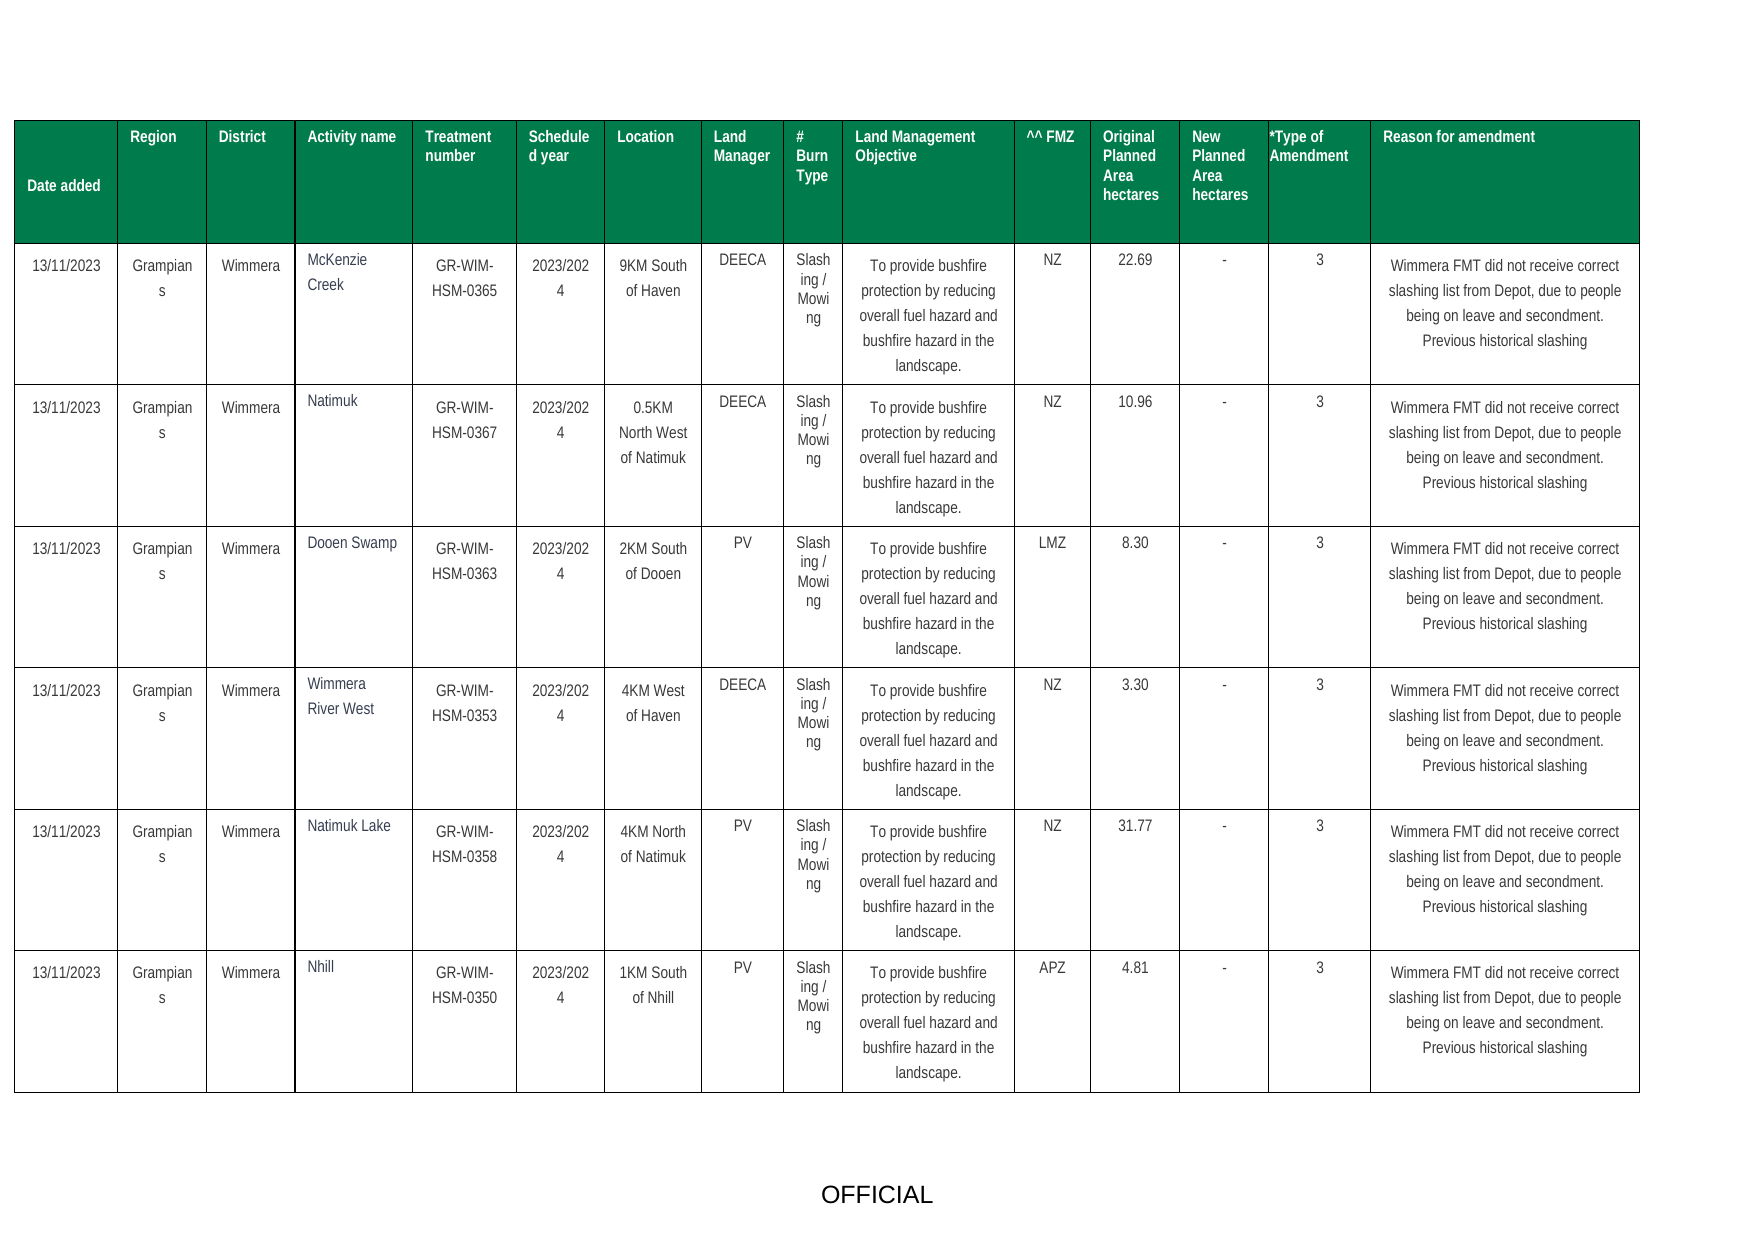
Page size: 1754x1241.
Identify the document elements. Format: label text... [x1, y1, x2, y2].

table_cell NZ [1015, 668, 1090, 809]
table_cell 2023/2024 [517, 385, 604, 526]
table_cell 13/11/2023 [15, 385, 117, 526]
table_cell NZ [1015, 810, 1090, 950]
table_header Reason for amendment [1371, 121, 1639, 243]
table_cell To provide bushfire protection by reducing overall fuel hazard and bushfire hazard in the landscape. [843, 244, 1014, 384]
table_cell 13/11/2023 [15, 244, 117, 384]
table_cell Wimmera [207, 668, 294, 809]
table_cell Wimmera FMT did not receive correct slashing list from Depot, due to people being on leave and secondment. Previous historical slashing [1371, 668, 1639, 809]
table_cell Wimmera [207, 810, 294, 950]
table_cell 2KM South of Dooen [605, 527, 701, 667]
table_cell 8.30 [1091, 527, 1179, 667]
table_cell DEECA [702, 244, 783, 384]
table_cell Slashing / Mowing [784, 527, 842, 667]
table_cell Wimmera FMT did not receive correct slashing list from Depot, due to people being on leave and secondment. Previous historical slashing [1371, 527, 1639, 667]
table_header Scheduled year [517, 121, 604, 243]
table_cell To provide bushfire protection by reducing overall fuel hazard and bushfire hazard in the landscape. [843, 668, 1014, 809]
table_cell GR-WIM-HSM-0358 [413, 810, 516, 950]
table_cell Grampians [118, 385, 206, 526]
table_cell - [1180, 668, 1268, 809]
table_header New Planned Area hectares [1180, 121, 1268, 243]
table_cell Slashing / Mowing [784, 951, 842, 1092]
table_cell GR-WIM-HSM-0363 [413, 527, 516, 667]
table_cell 1KM South of Nhill [605, 951, 701, 1092]
table_cell GR-WIM-HSM-0365 [413, 244, 516, 384]
table_cell 31.77 [1091, 810, 1179, 950]
table_cell 10.96 [1091, 385, 1179, 526]
table_cell Wimmera [207, 385, 294, 526]
table_cell Wimmera [207, 244, 294, 384]
table_cell 13/11/2023 [15, 951, 117, 1092]
table_header Date added [15, 121, 117, 243]
table_header # Burn Type [784, 121, 842, 243]
table_cell - [1180, 244, 1268, 384]
table_cell PV [702, 527, 783, 667]
table_cell 4KM North of Natimuk [605, 810, 701, 950]
table_cell To provide bushfire protection by reducing overall fuel hazard and bushfire hazard in the landscape. [843, 951, 1014, 1092]
table_cell 22.69 [1091, 244, 1179, 384]
table_cell NZ [1015, 244, 1090, 384]
table_header Original Planned Area hectares [1091, 121, 1179, 243]
table_cell 3.30 [1091, 668, 1179, 809]
table_cell 0.5KM North West of Natimuk [605, 385, 701, 526]
table_cell Wimmera [207, 527, 294, 667]
table_cell Grampians [118, 244, 206, 384]
table_cell 3 [1269, 385, 1370, 526]
table_cell Dooen Swamp [296, 527, 412, 667]
table_cell Natimuk Lake [296, 810, 412, 950]
table_cell - [1180, 951, 1268, 1092]
table_cell NZ [1015, 385, 1090, 526]
table_cell Grampians [118, 527, 206, 667]
table_cell 2023/2024 [517, 951, 604, 1092]
table_header Land Manager [702, 121, 783, 243]
table_cell 3 [1269, 951, 1370, 1092]
table_cell 3 [1269, 527, 1370, 667]
table_header Land Management Objective [843, 121, 1014, 243]
table_cell 3 [1269, 244, 1370, 384]
table_cell PV [702, 951, 783, 1092]
table_cell 4.81 [1091, 951, 1179, 1092]
table_cell To provide bushfire protection by reducing overall fuel hazard and bushfire hazard in the landscape. [843, 385, 1014, 526]
table_cell Slashing / Mowing [784, 385, 842, 526]
table_header District [207, 121, 294, 243]
table_cell Grampians [118, 810, 206, 950]
table_cell 3 [1269, 668, 1370, 809]
table_cell DEECA [702, 668, 783, 809]
table_cell Wimmera River West [296, 668, 412, 809]
table_header Activity name [296, 121, 412, 243]
table_cell LMZ [1015, 527, 1090, 667]
table_cell DEECA [702, 385, 783, 526]
table_cell - [1180, 810, 1268, 950]
table_cell Wimmera FMT did not receive correct slashing list from Depot, due to people being on leave and secondment. Previous historical slashing [1371, 951, 1639, 1092]
table_cell Wimmera FMT did not receive correct slashing list from Depot, due to people being on leave and secondment. Previous historical slashing [1371, 385, 1639, 526]
table_cell Slashing / Mowing [784, 668, 842, 809]
table_cell GR-WIM-HSM-0353 [413, 668, 516, 809]
table_header Treatment number [413, 121, 516, 243]
table_cell Nhill [296, 951, 412, 1092]
table_cell GR-WIM-HSM-0350 [413, 951, 516, 1092]
table_cell 3 [1269, 810, 1370, 950]
table_header Region [118, 121, 206, 243]
table_cell McKenzie Creek [296, 244, 412, 384]
table_cell Slashing / Mowing [784, 810, 842, 950]
table_cell 13/11/2023 [15, 668, 117, 809]
table_cell APZ [1015, 951, 1090, 1092]
table_cell Natimuk [296, 385, 412, 526]
table_header Location [605, 121, 701, 243]
table_cell 2023/2024 [517, 668, 604, 809]
table_cell 2023/2024 [517, 244, 604, 384]
table_cell - [1180, 527, 1268, 667]
table_cell GR-WIM-HSM-0367 [413, 385, 516, 526]
table_cell 2023/2024 [517, 810, 604, 950]
table_cell To provide bushfire protection by reducing overall fuel hazard and bushfire hazard in the landscape. [843, 527, 1014, 667]
table_header *Type of Amendment [1269, 121, 1370, 243]
table_cell Slashing / Mowing [784, 244, 842, 384]
table_cell 13/11/2023 [15, 810, 117, 950]
table_cell Wimmera FMT did not receive correct slashing list from Depot, due to people being on leave and secondment. Previous historical slashing [1371, 810, 1639, 950]
table_cell Wimmera FMT did not receive correct slashing list from Depot, due to people being on leave and secondment. Previous historical slashing [1371, 244, 1639, 384]
table_cell Wimmera [207, 951, 294, 1092]
table_cell 9KM South of Haven [605, 244, 701, 384]
table_header ^^ FMZ [1015, 121, 1090, 243]
table_cell - [1180, 385, 1268, 526]
table_cell Grampians [118, 668, 206, 809]
table_cell 2023/2024 [517, 527, 604, 667]
table_cell PV [702, 810, 783, 950]
table_cell 13/11/2023 [15, 527, 117, 667]
table_cell To provide bushfire protection by reducing overall fuel hazard and bushfire hazard in the landscape. [843, 810, 1014, 950]
table_cell 4KM West of Haven [605, 668, 701, 809]
table_cell Grampians [118, 951, 206, 1092]
